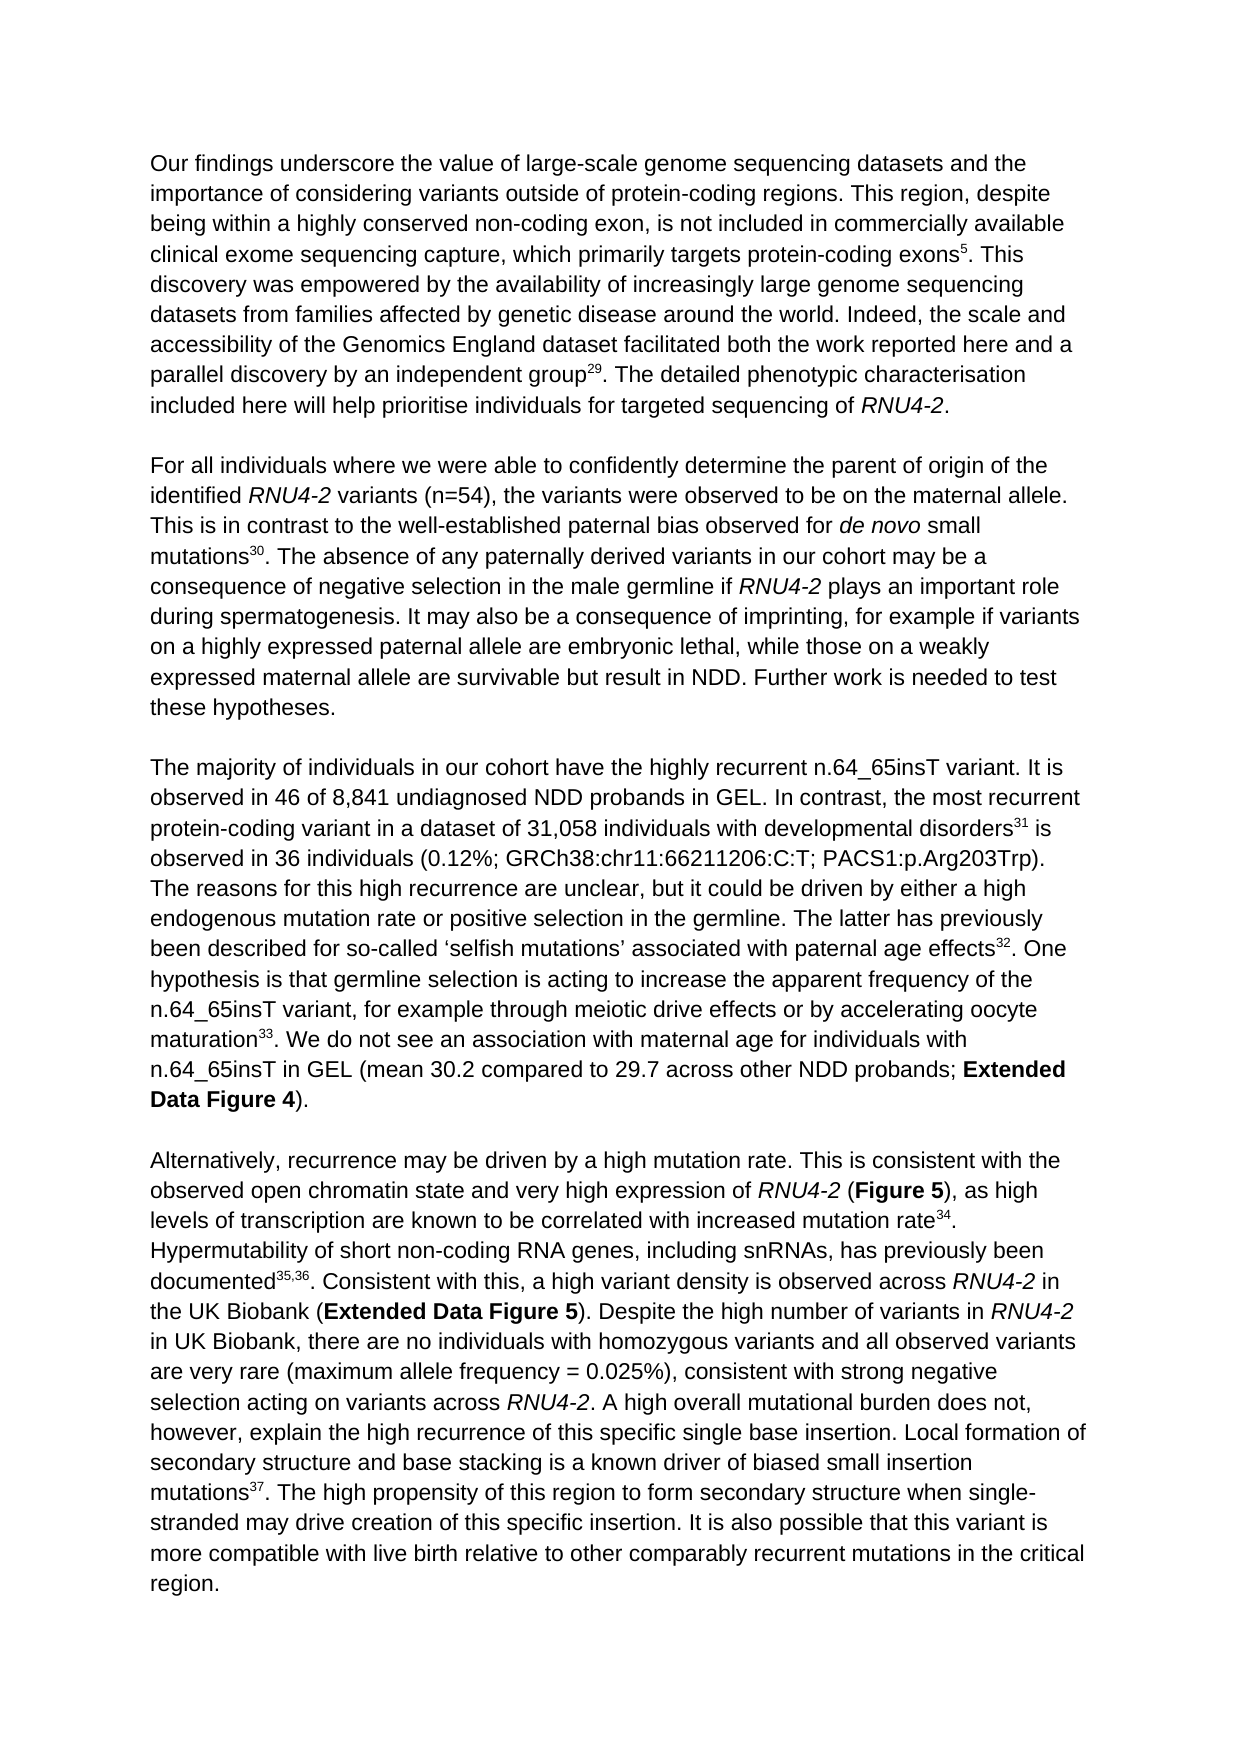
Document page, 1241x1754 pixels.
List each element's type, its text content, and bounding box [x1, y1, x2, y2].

text Alternatively, recurrence may be driven by a high mutation rate. This is consistent with the observed open chromatin state and very high expression of RNU4-2 (Figure 5), as high levels of transcription are known to be correlated with increased mutation rate34. Hypermutability of short non-coding RNA genes, including snRNAs, has previously been documented35,36. Consistent with this, a high variant density is observed across RNU4-2 in the UK Biobank (Extended Data Figure 5). Despite the high number of variants in RNU4-2 in UK Biobank, there are no individuals with homozygous variants and all observed variants are very rare (maximum allele frequency = 0.025%), consistent with strong negative selection acting on variants across RNU4-2. A high overall mutational burden does not, however, explain the high recurrence of this specific single base insertion. Local formation of secondary structure and base stacking is a known driver of biased small insertion mutations37. The high propensity of this region to form secondary structure when single-stranded may drive creation of this specific insertion. It is also possible that this variant is more compatible with live birth relative to other comparably recurrent mutations in the critical region. [150, 1147, 1090, 1596]
text For all individuals where we were able to confidently determine the parent of origin of the identified RNU4-2 variants (n=54), the variants were observed to be on the maternal allele. This is in contrast to the well-established paternal bias observed for de novo small mutations30. The absence of any paternally derived variants in our cohort may be a consequence of negative selection in the male germline if RNU4-2 plays an important role during spermatogenesis. It may also be a consequence of imprinting, for example if variants on a highly expressed paternal allele are embryonic lethal, while those on a weakly expressed maternal allele are survivable but result in NDD. Further work is needed to test these hypotheses. [150, 452, 1090, 720]
text The majority of individuals in our cohort have the highly recurrent n.64_65insT variant. It is observed in 46 of 8,841 undiagnosed NDD probands in GEL. In contrast, the most recurrent protein-coding variant in a dataset of 31,058 individuals with developmental disorders31 is observed in 36 individuals (0.12%; GRCh38:chr11:66211206:C:T; PACS1:p.Arg203Trp). The reasons for this high recurrence are unclear, but it could be driven by either a high endogenous mutation rate or positive selection in the germline. The latter has previously been described for so-called ‘selfish mutations’ associated with paternal age effects32. One hypothesis is that germline selection is acting to increase the apparent frequency of the n.64_65insT variant, for example through meiotic drive effects or by accelerating oocyte maturation33. We do not see an association with maternal age for individuals with n.64_65insT in GEL (mean 30.2 compared to 29.7 across other NDD probands; Extended Data Figure 4). [150, 754, 1090, 1113]
text Our findings underscore the value of large-scale genome sequencing datasets and the importance of considering variants outside of protein-coding regions. This region, despite being within a highly conserved non-coding exon, is not included in commercially available clinical exome sequencing capture, which primarily targets protein-coding exons5. This discovery was empowered by the availability of increasingly large genome sequencing datasets from families affected by genetic disease around the world. Indeed, the scale and accessibility of the Genomics England dataset facilitated both the work reported here and a parallel discovery by an independent group29. The detailed phenotypic characterisation included here will help prioritise individuals for targeted sequencing of RNU4-2. [150, 150, 1090, 418]
